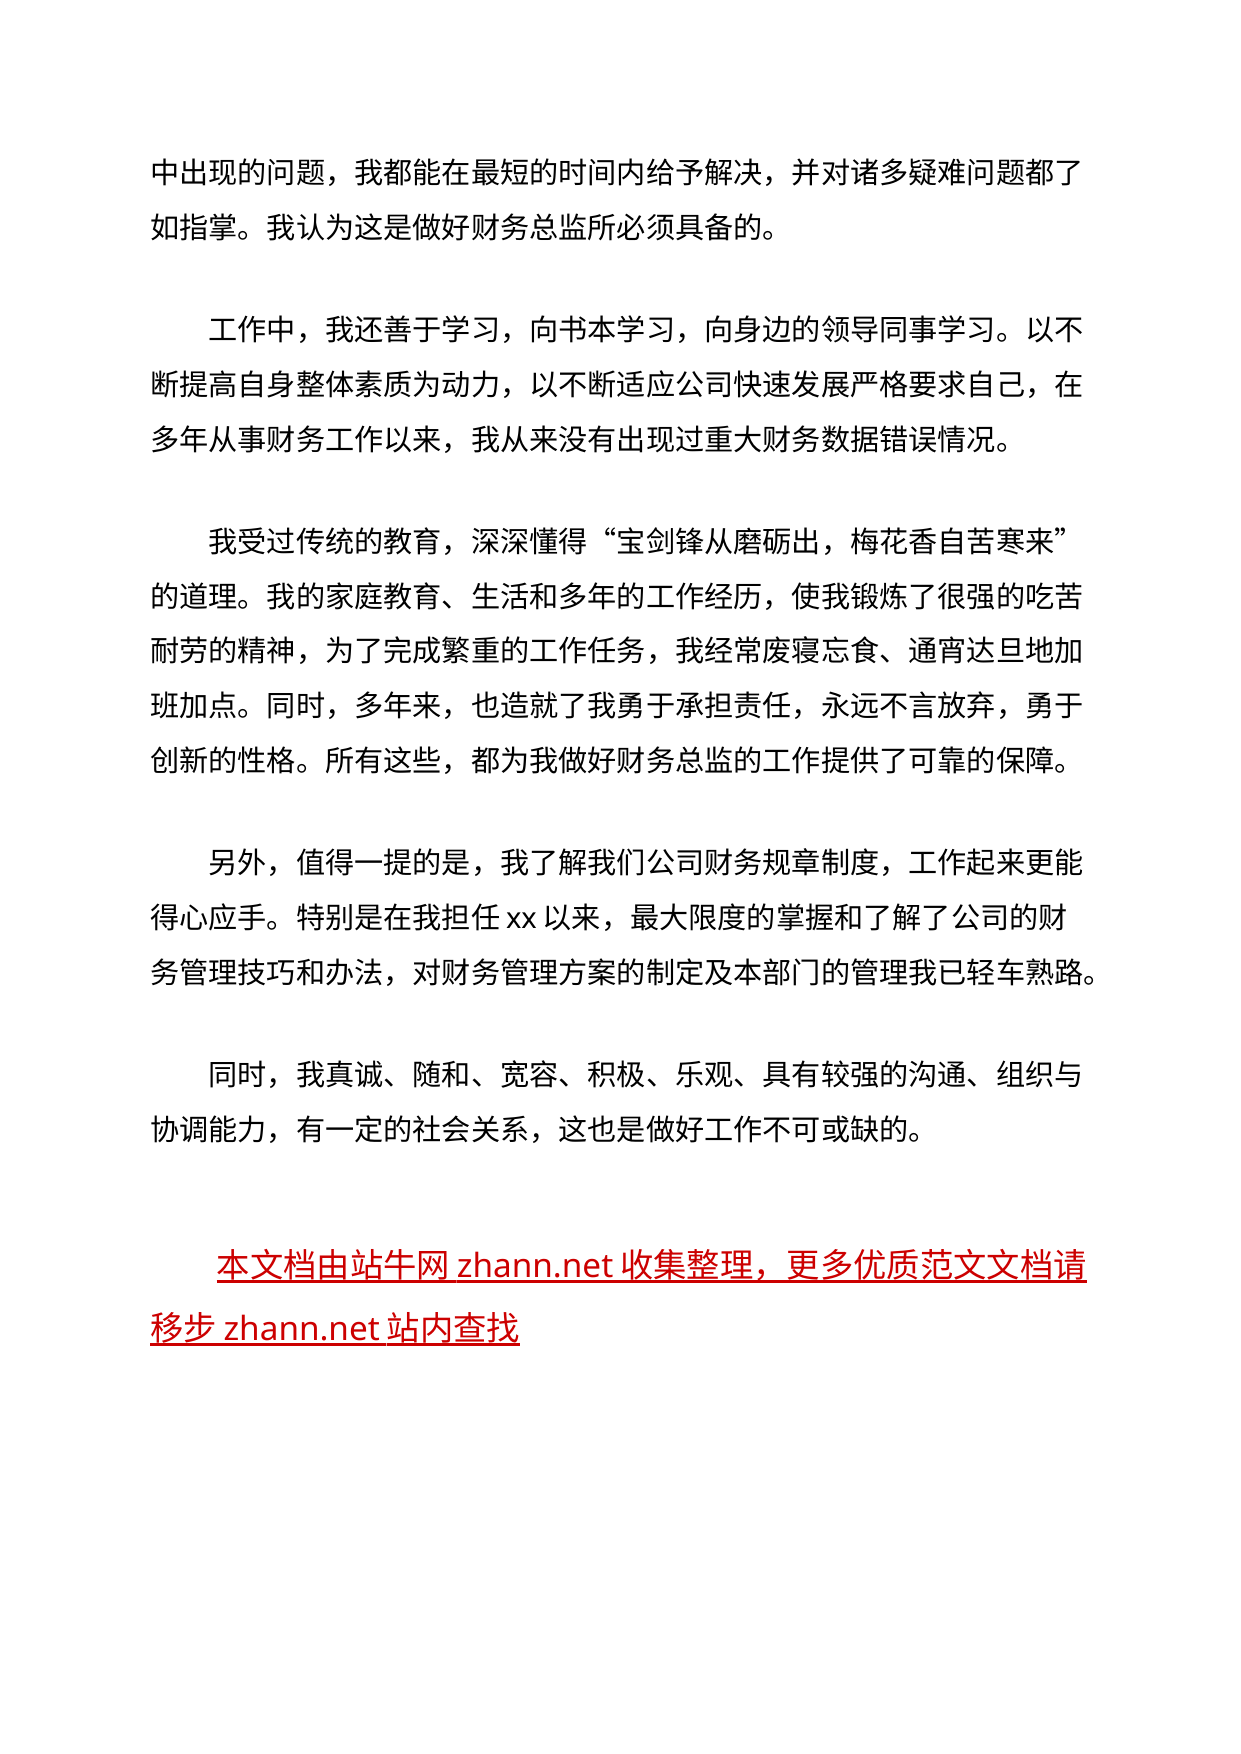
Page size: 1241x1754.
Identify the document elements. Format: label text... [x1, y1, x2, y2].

text 工作中，我还善于学习，向书本学习，向身边的领导同事学习。以不断提高自身整体素质为动力，以不断适应公司快速发展严格要求自己，在多年从事财务工作以来，我从来没有出现过重大财务数据错误情况。 [150, 307, 1090, 459]
text 我受过传统的教育，深深懂得“宝剑锋从磨砺出，梅花香自苦寒来”的道理。我的家庭教育、生活和多年的工作经历，使我锻炼了很强的吃苦耐劳的精神，为了完成繁重的工作任务，我经常废寝忘食、通宵达旦地加班加点。同时，多年来，也造就了我勇于承担责任，永远不言放弃，勇于创新的性格。所有这些，都为我做好财务总监的工作提供了可靠的保障。 [150, 518, 1090, 780]
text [150, 150, 1090, 247]
text 本文档由站牛网zhann.net收集整理，更多优质范文文档请移步zhann.net站内查找 [150, 1239, 1090, 1350]
text 另外，值得一提的是，我了解我们公司财务规章制度，工作起来更能得心应手。特别是在我担任xx以来，最大限度的掌握和了解了公司的财务管理技巧和办法，对财务管理方案的制定及本部门的管理我已轻车熟路。 [150, 839, 1090, 992]
text 同时，我真诚、随和、宽容、积极、乐观、具有较强的沟通、组织与协调能力，有一定的社会关系，这也是做好工作不可或缺的。 [150, 1051, 1090, 1148]
